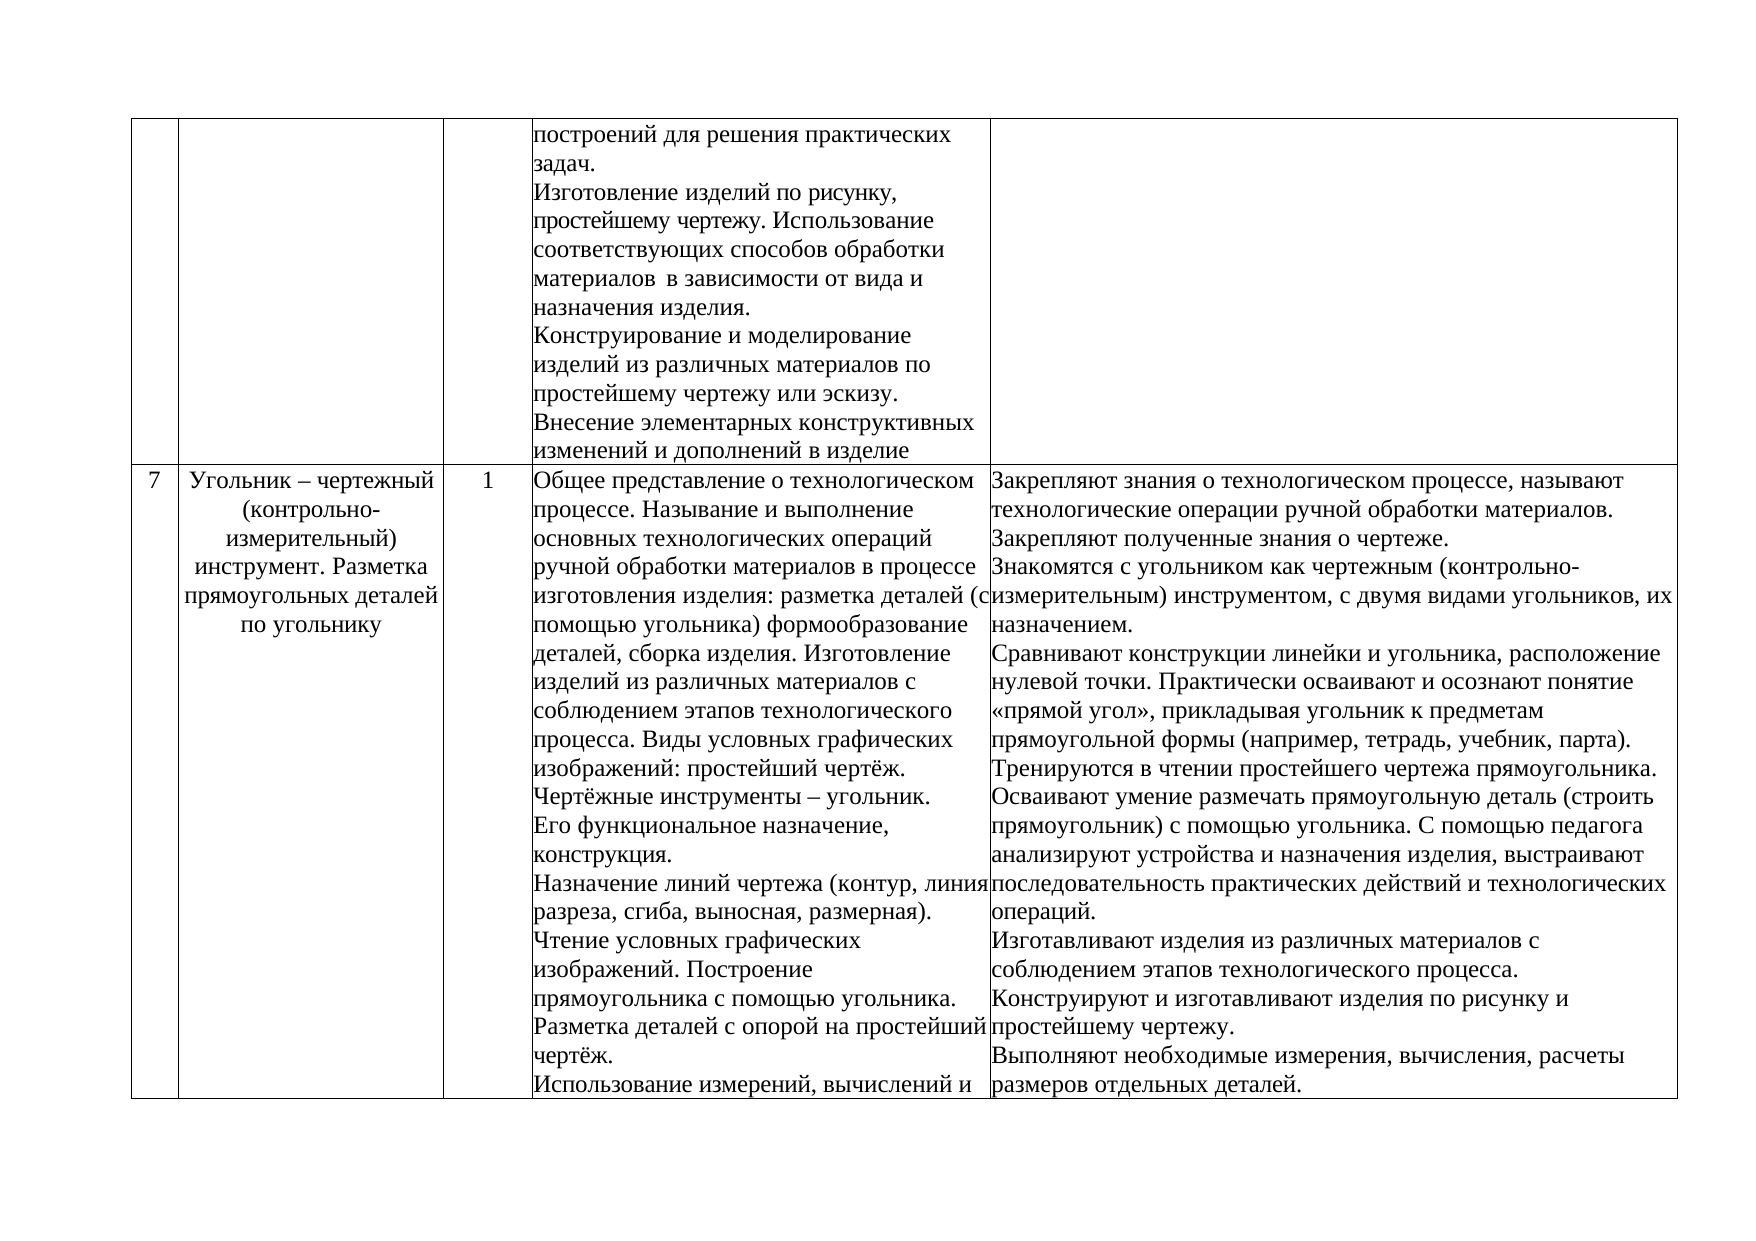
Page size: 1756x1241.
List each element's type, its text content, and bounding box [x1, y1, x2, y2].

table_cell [179, 465, 443, 1098]
table_cell 6 [132, 119, 178, 464]
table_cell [179, 119, 443, 464]
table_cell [991, 119, 1677, 464]
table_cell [991, 465, 1677, 1098]
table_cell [533, 119, 990, 464]
table_cell 7 [132, 465, 178, 1098]
table_cell 1 [444, 465, 532, 1098]
table_cell 3 [444, 119, 532, 464]
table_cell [533, 465, 990, 1098]
